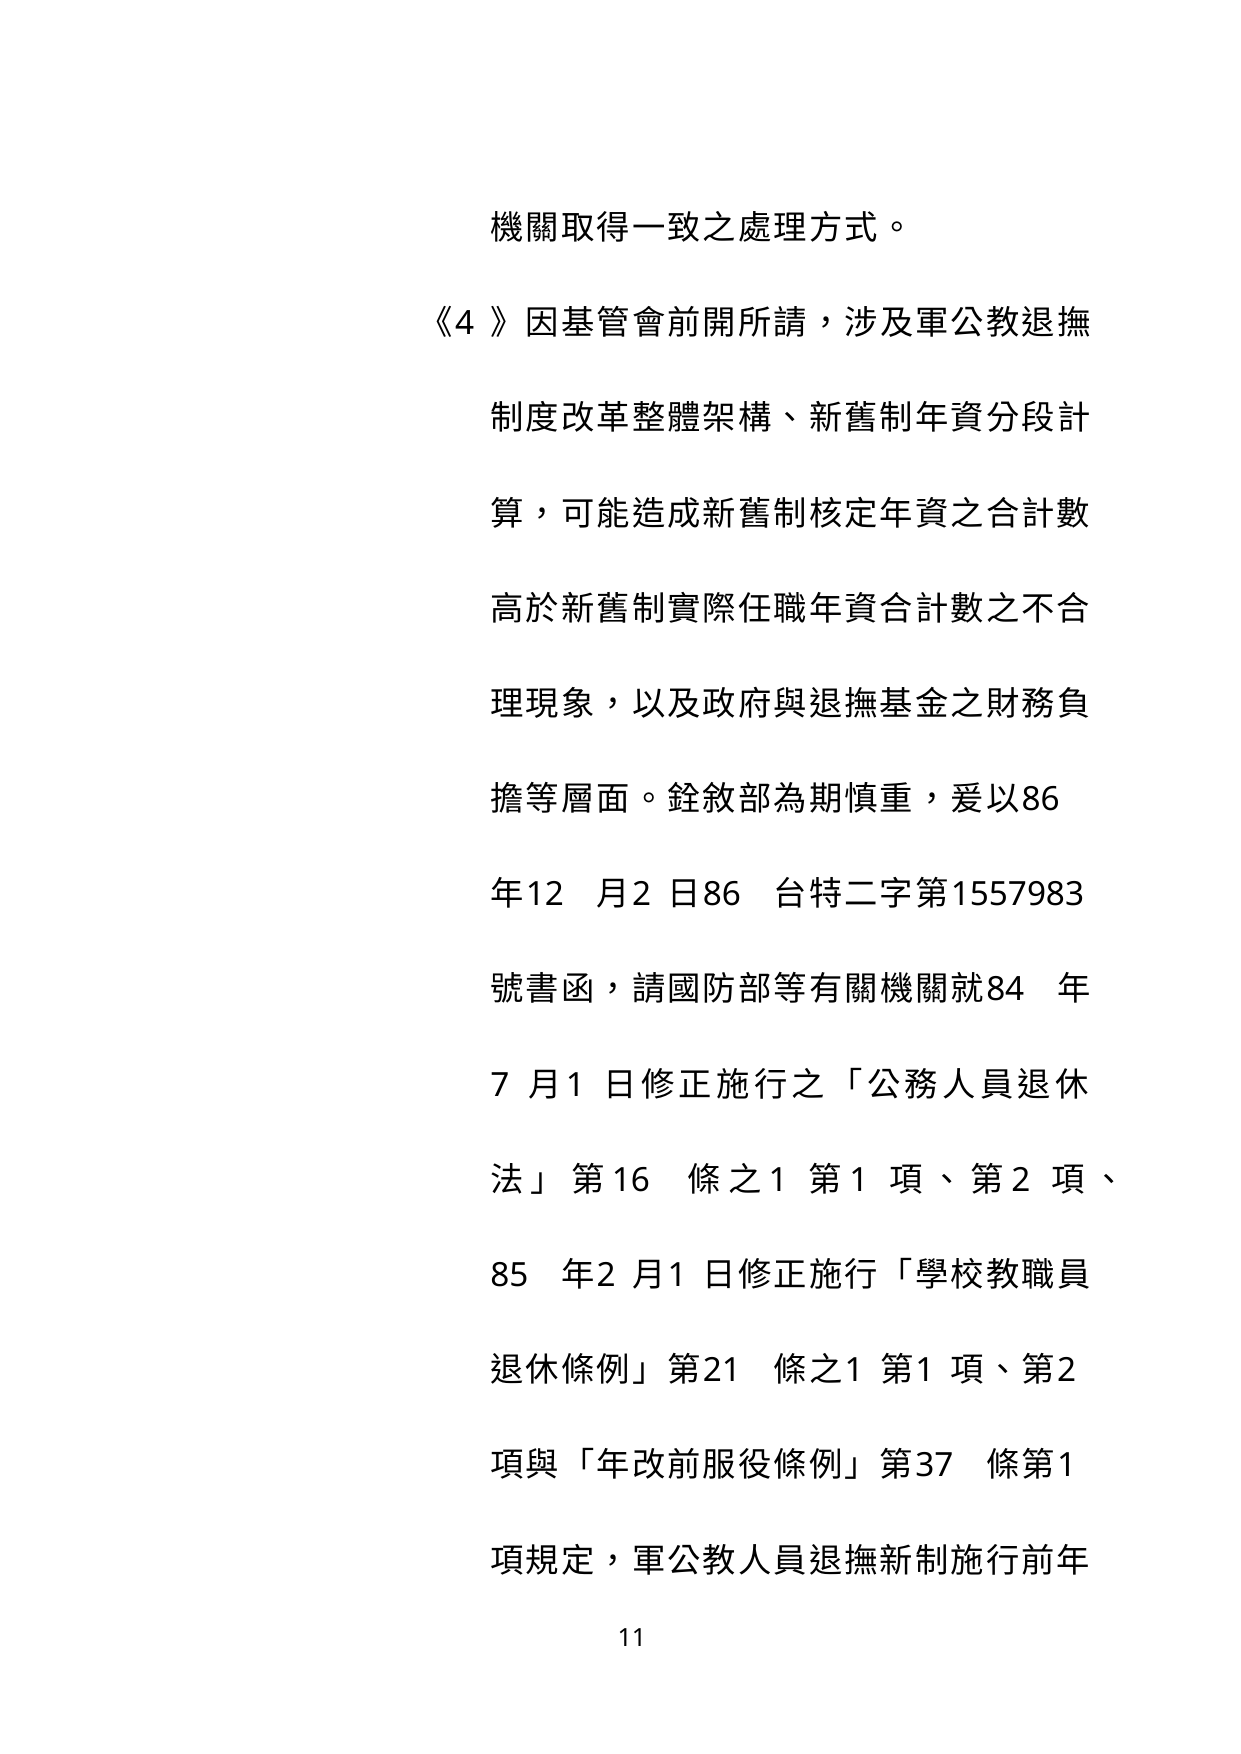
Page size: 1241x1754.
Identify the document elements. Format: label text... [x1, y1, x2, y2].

subtitle 惟基管會以軍公教人員退撫新制係採整體規劃一致適用原則，各退撫法律類同規定之實施自應統一；是人事參謀次長室前開86年11月3日書函之見解是否符合整體退撫新制之本旨，事涉整體退撫新制推動之一致性，爰以86年11月22日86台管業一字第0064303號函，請銓敘部協調相關主管機關取得一致之處理方式。 [393, 177, 1092, 272]
